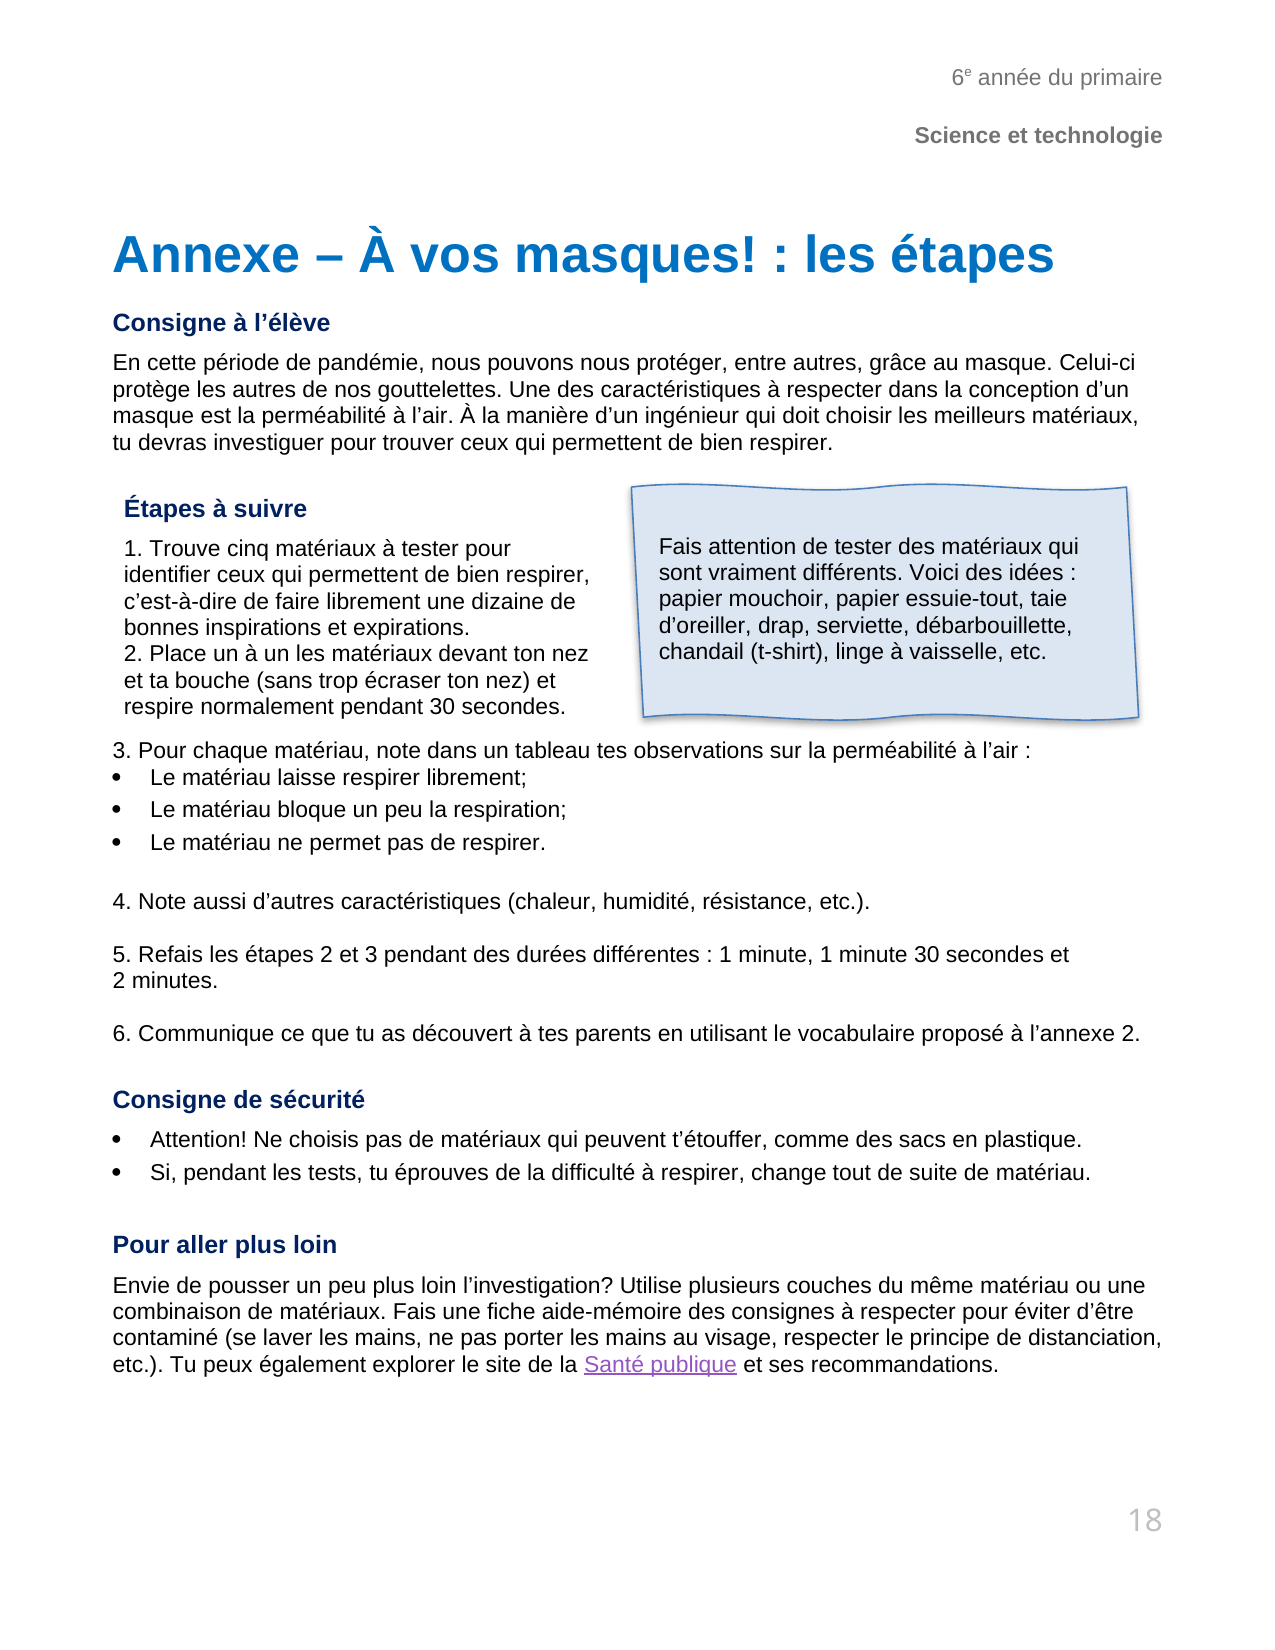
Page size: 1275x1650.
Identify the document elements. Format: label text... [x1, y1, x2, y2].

text Annexe – À vos masques! : les étapes [112, 223, 1162, 283]
text Si, pendant les tests, tu éprouves de la difficulté à respirer, change tout de suite de matériau. [112, 1159, 1162, 1185]
text Consigne de sécurité [112, 1085, 1162, 1114]
text 3. Pour chaque matériau, note dans un tableau tes observations sur la perméabilité à l’air : [112, 737, 1162, 764]
table_header Étapes à suivre 1. Trouve cinq matériaux à tester pour identifier ceux qui permettent de bien respirer, c’est-à-dire de faire librement une dizaine de bonnes inspirations et expirations. 2. Place un à un les matériaux devant ton nez et ta bouche (sans trop écraser ton nez) et respire normalement pendant 30 secondes. [113, 481, 611, 737]
text 5. Refais les étapes 2 et 3 pendant des durées différentes : 1 minute, 1 minute 30 secondes et 2 minutes. [112, 941, 1162, 993]
text Le matériau laisse respirer librement; [112, 764, 1162, 790]
text Le matériau bloque un peu la respiration; [112, 796, 1162, 823]
text En cette période de pandémie, nous pouvons nous protéger, entre autres, grâce au masque. Celui-ci protège les autres de nos gouttelettes. Une des caractéristiques à respecter dans la conception d’un masque est la perméabilité à l’air. À la manière d’un ingénieur qui doit choisir les meilleurs matériaux, tu devras investiguer pour trouver ceux qui permettent de bien respirer. [112, 349, 1162, 455]
text Science et technologie [112, 122, 1162, 148]
text 4. Note aussi d’autres caractéristiques (chaleur, humidité, résistance, etc.). [112, 888, 1162, 914]
text Envie de pousser un peu plus loin l’investigation? Utilise plusieurs couches du même matériau ou une combinaison de matériaux. Fais une fiche aide-mémoire des consignes à respecter pour éviter d’être contaminé (se laver les mains, ne pas porter les mains au visage, respecter le principe de distanciation, etc.). Tu peux également explorer le site de la Santé publique et ses recommandations. [112, 1272, 1162, 1377]
text Consigne à l’élève [112, 308, 1162, 337]
text Pour aller plus loin [112, 1230, 1162, 1259]
text 6. Communique ce que tu as découvert à tes parents en utilisant le vocabulaire proposé à l’annexe 2. [112, 1020, 1162, 1046]
table_header [611, 481, 1161, 737]
text Le matériau ne permet pas de respirer. [112, 829, 1162, 855]
text Attention! Ne choisis pas de matériaux qui peuvent t’étouffer, comme des sacs en plastique. [112, 1126, 1162, 1153]
